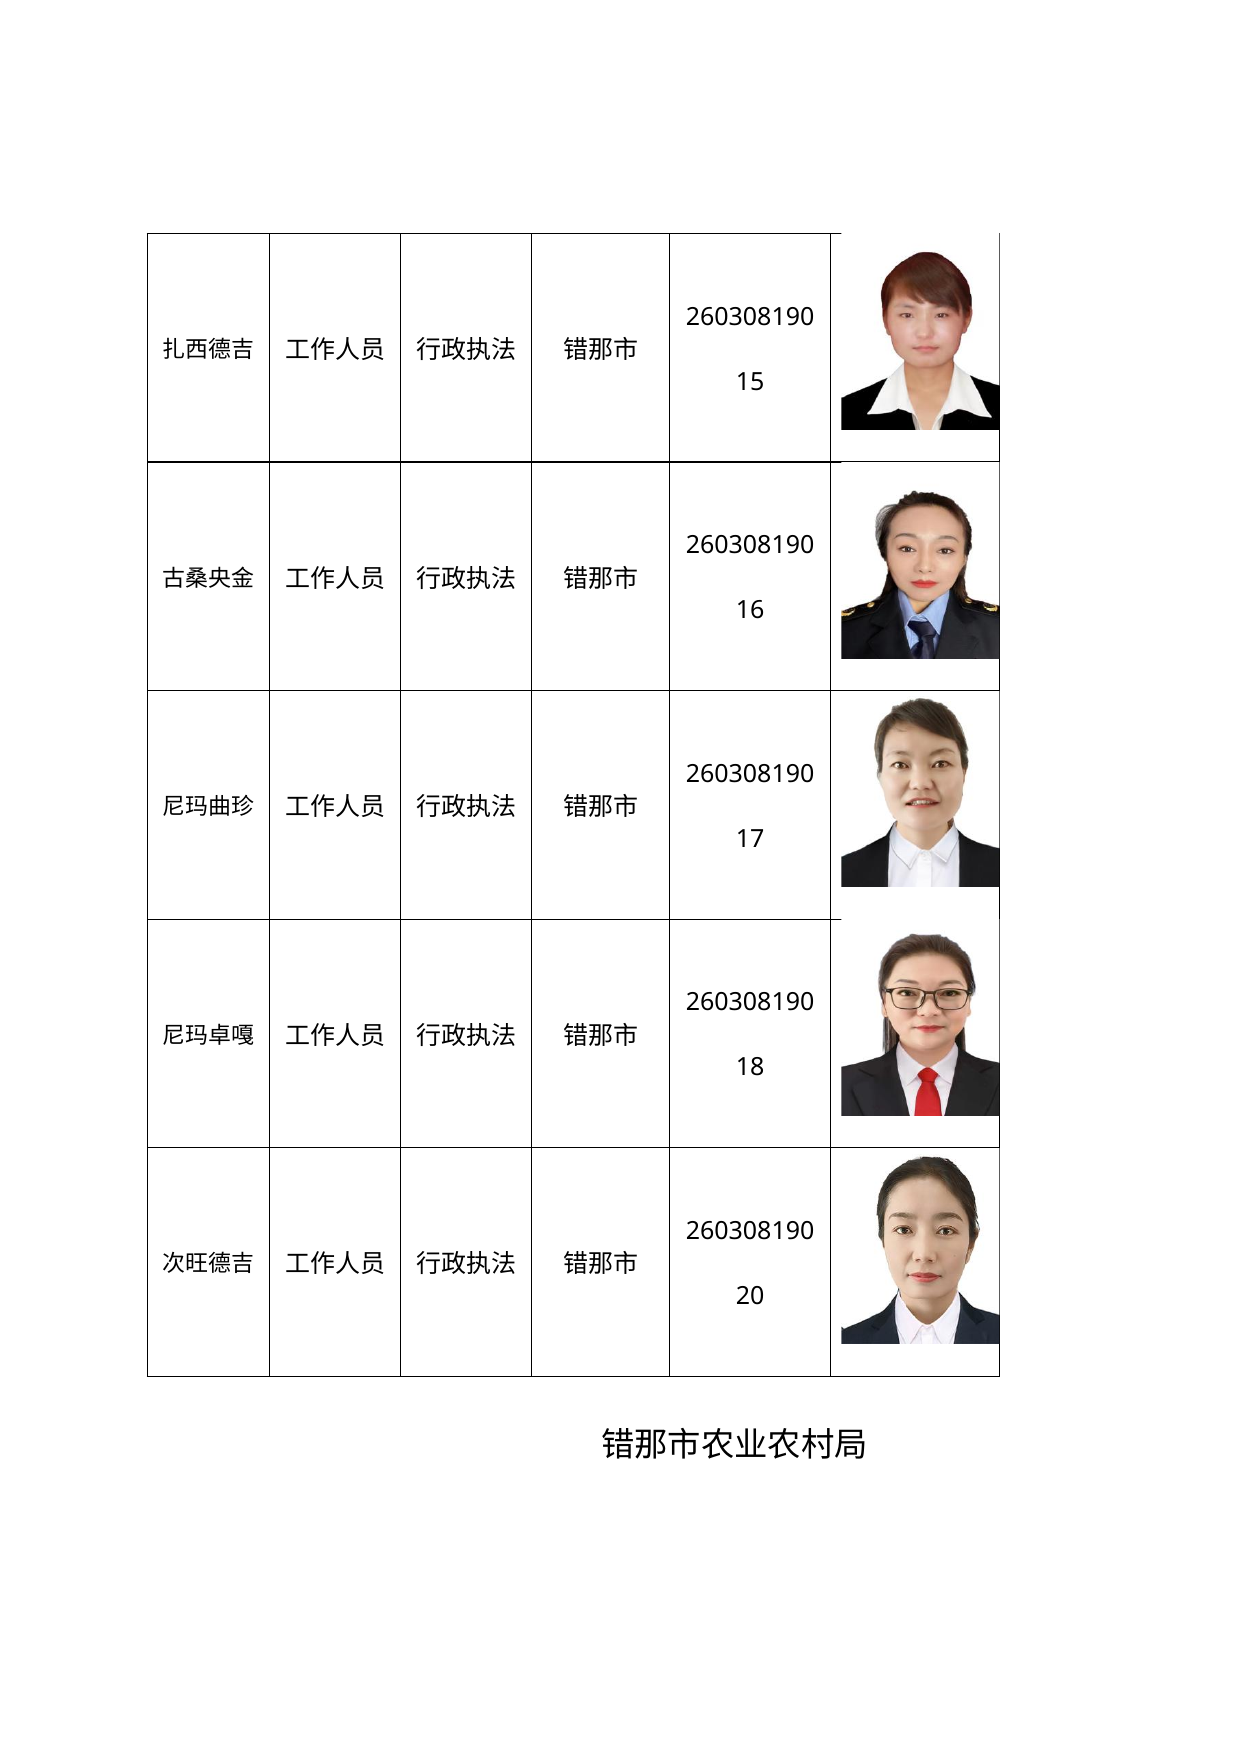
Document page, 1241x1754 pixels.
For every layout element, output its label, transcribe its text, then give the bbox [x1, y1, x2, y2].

table_cell 古桑央金 [148, 463, 269, 690]
table_cell 工作人员 [270, 1148, 400, 1376]
table_cell 错那市 [532, 1148, 669, 1376]
table_cell [831, 691, 999, 918]
table_cell 错那市 [532, 234, 669, 461]
table_cell [831, 234, 999, 461]
table_cell 错那市 [532, 920, 669, 1147]
table_cell 26030819018 [670, 920, 830, 1147]
table_cell 26030819020 [670, 1148, 830, 1376]
picture [841, 691, 1000, 887]
picture [841, 919, 1000, 1116]
table_cell [831, 463, 999, 690]
table_cell 行政执法 [401, 234, 531, 461]
table_cell 行政执法 [401, 920, 531, 1147]
table_cell 行政执法 [401, 463, 531, 690]
text 错那市农业农村局 [165, 1409, 1087, 1474]
table_cell [831, 920, 999, 1147]
table_cell 行政执法 [401, 1148, 531, 1376]
table_cell 工作人员 [270, 920, 400, 1147]
table_cell 尼玛卓嘎 [148, 920, 269, 1147]
picture [841, 462, 1000, 659]
table_cell [831, 1148, 999, 1376]
table_cell 26030819016 [670, 463, 830, 690]
table_cell 扎西德吉 [148, 234, 269, 461]
table_cell 错那市 [532, 691, 669, 918]
table_cell 尼玛曲珍 [148, 691, 269, 918]
table_cell 次旺德吉 [148, 1148, 269, 1376]
table_cell 行政执法 [401, 691, 531, 918]
table_cell 工作人员 [270, 691, 400, 918]
table_cell 工作人员 [270, 234, 400, 461]
table_cell 工作人员 [270, 463, 400, 690]
table_cell 26030819015 [670, 234, 830, 461]
table_cell 错那市 [532, 463, 669, 690]
picture [841, 233, 1000, 430]
picture [841, 1148, 1000, 1344]
table_cell 26030819017 [670, 691, 830, 918]
